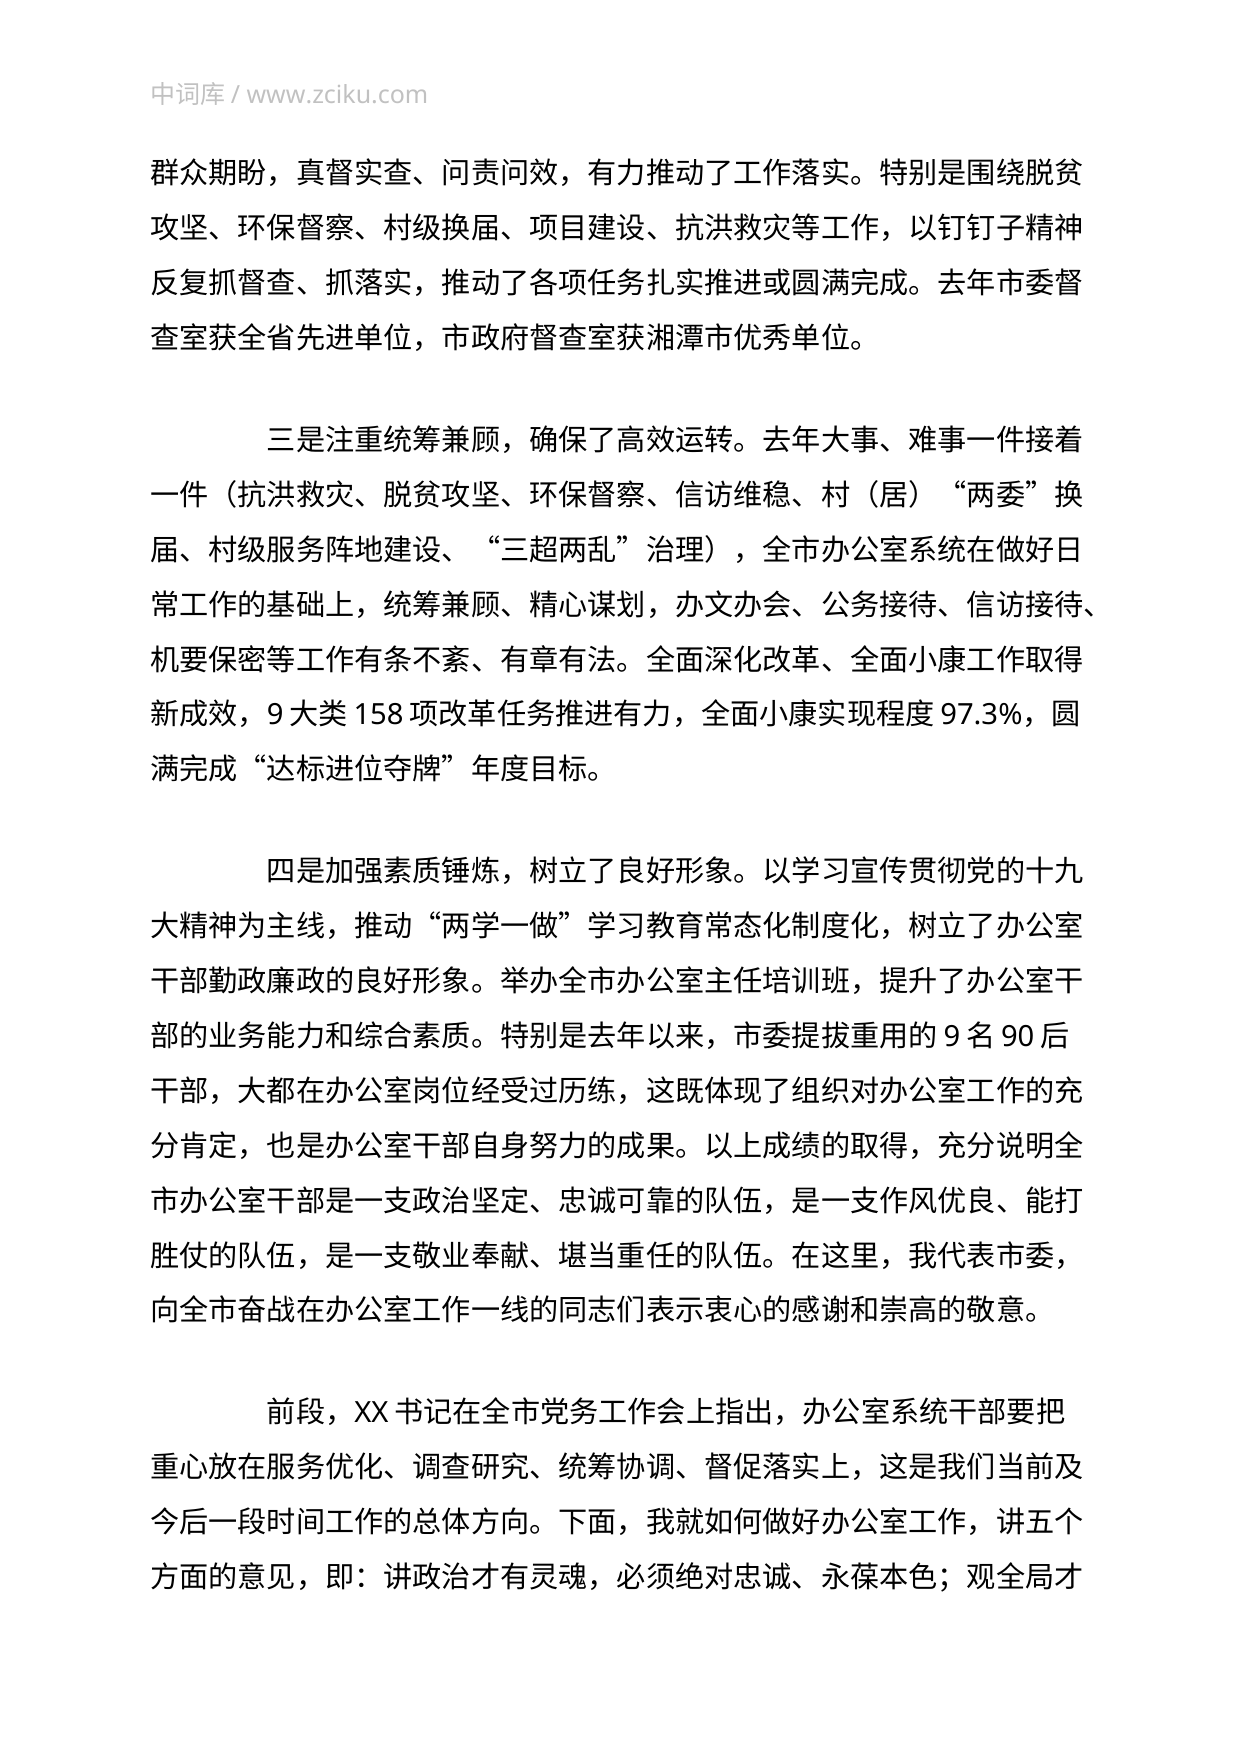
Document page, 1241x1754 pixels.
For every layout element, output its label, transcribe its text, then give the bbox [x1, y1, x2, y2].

text 四是加强素质锤炼，树立了良好形象。以学习宣传贯彻党的十九大精神为主线，推动“两学一做”学习教育常态化制度化，树立了办公室干部勤政廉政的良好形象。举办全市办公室主任培训班，提升了办公室干部的业务能力和综合素质。特别是去年以来，市委提拔重用的9名90后干部，大都在办公室岗位经受过历练，这既体现了组织对办公室工作的充分肯定，也是办公室干部自身努力的成果。以上成绩的取得，充分说明全市办公室干部是一支政治坚定、忠诚可靠的队伍，是一支作风优良、能打胜仗的队伍，是一支敬业奉献、堪当重任的队伍。在这里，我代表市委，向全市奋战在办公室工作一线的同志们表示衷心的感谢和崇高的敬意。 [150, 848, 1090, 1329]
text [150, 1389, 1090, 1596]
text 三是注重统筹兼顾，确保了高效运转。去年大事、难事一件接着一件（抗洪救灾、脱贫攻坚、环保督察、信访维稳、村（居）“两委”换届、村级服务阵地建设、“三超两乱”治理），全市办公室系统在做好日常工作的基础上，统筹兼顾、精心谋划，办文办会、公务接待、信访接待、机要保密等工作有条不紊、有章有法。全面深化改革、全面小康工作取得新成效，9大类158项改革任务推进有力，全面小康实现程度97.3%，圆满完成“达标进位夺牌”年度目标。 [150, 416, 1090, 788]
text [150, 150, 1090, 357]
